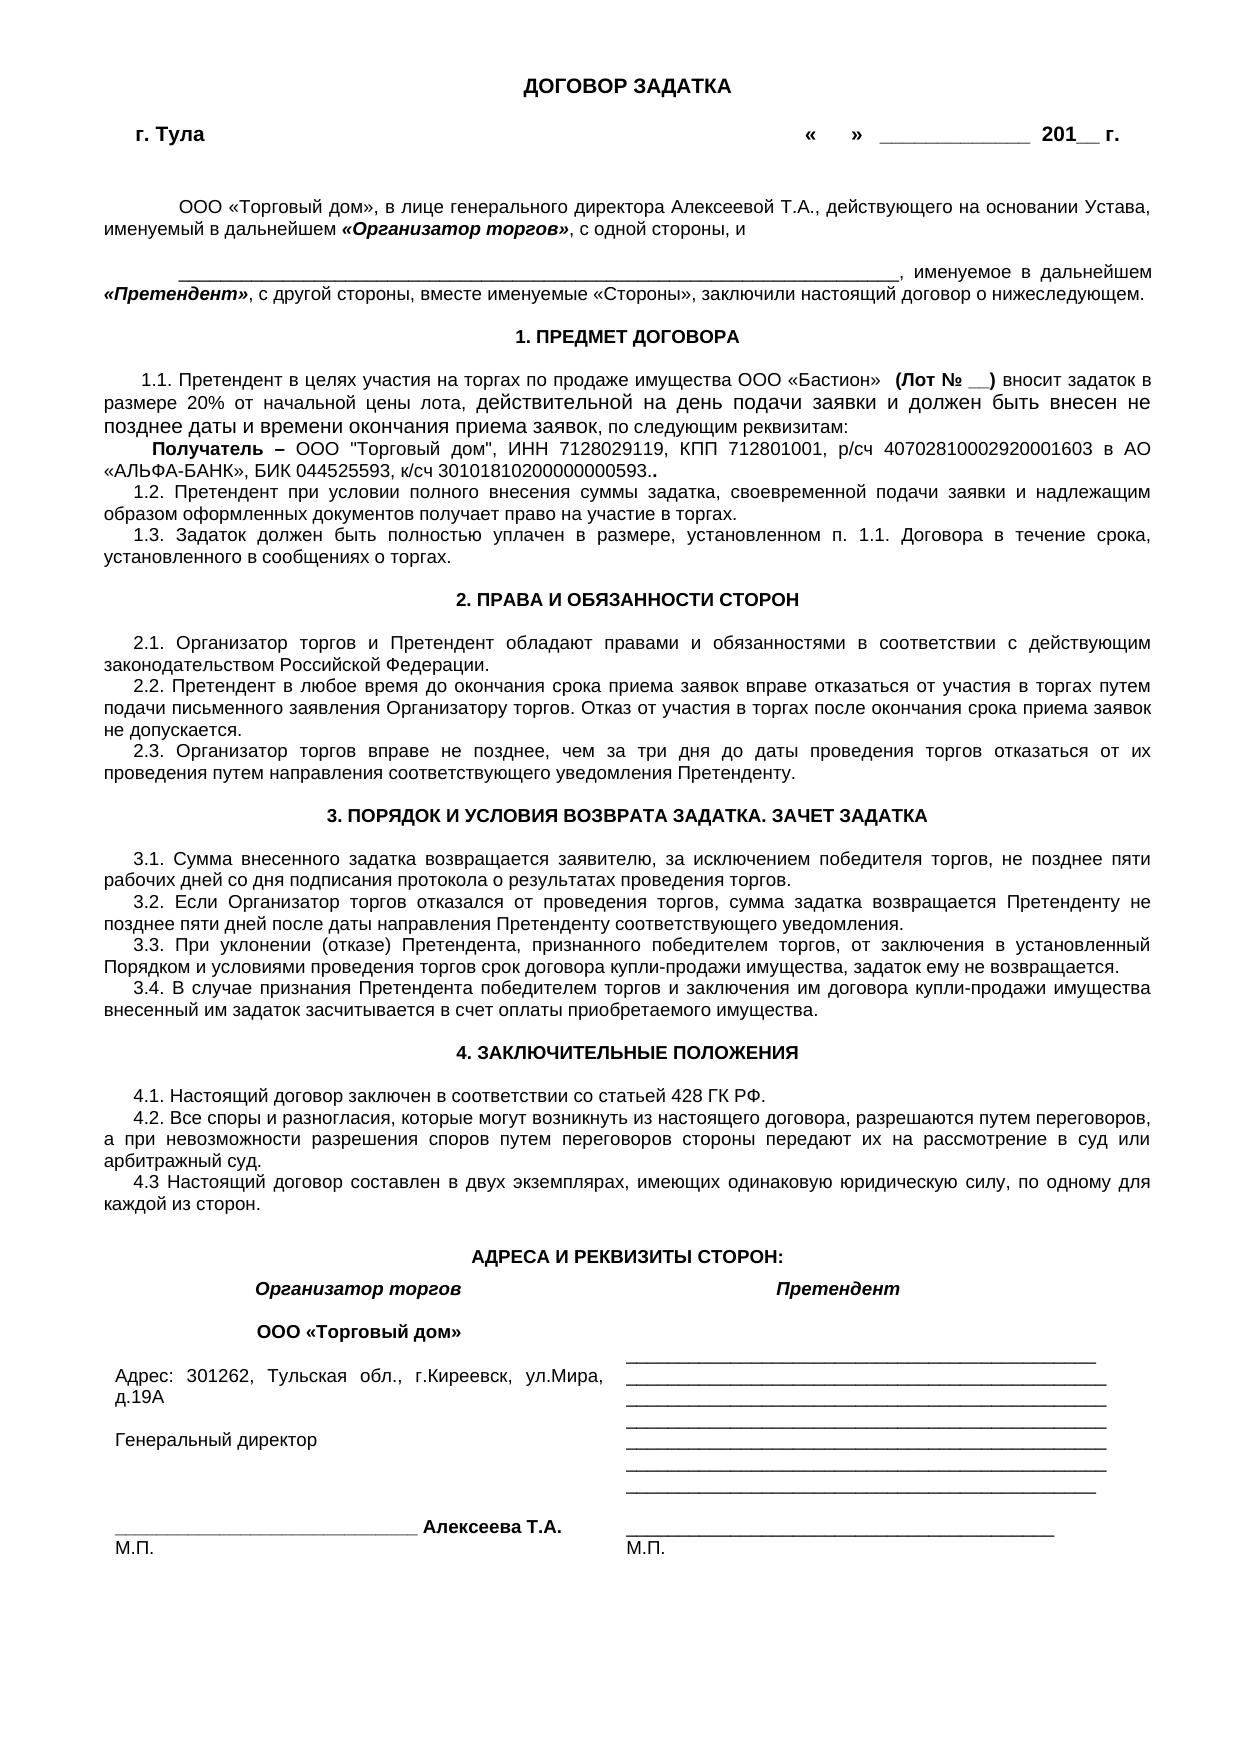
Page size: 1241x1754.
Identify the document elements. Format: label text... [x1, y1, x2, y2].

text 1. ПРЕДМЕТ ДОГОВОРА [103, 325, 1152, 347]
text 2. ПРАВА И ОБЯЗАННОСТИ СТОРОН [103, 589, 1152, 611]
text 4.2. Все споры и разногласия, которые могут возникнуть из настоящего договора, разрешаются путем переговоров, а при невозможности разрешения споров путем переговоров стороны передают их на рассмотрение в суд или арбитражный суд. [103, 1106, 1152, 1171]
title ДОГОВОР ЗАДАТКА [103, 74, 1152, 98]
table_header Претендент _____________________________________________ ___________________________________________________________________________________________________________________________________________________________________________________________________________________________________________________________________________________ _________________________________________ М.П. [615, 1278, 1127, 1580]
text 4.1. Настоящий договор заключен в соответствии со статьей 428 ГК РФ. [103, 1085, 1152, 1106]
title г. Тула « » _____________ 201__ г. [103, 122, 1152, 146]
text Получатель – ООО "Торговый дом", ИНН 7128029119, КПП 712801001, р/сч 40702810002920001603 в АО «АЛЬФА-БАНК», БИК 044525593, к/сч 30101810200000000593.. [103, 438, 1152, 481]
text 2.1. Организатор торгов и Претендент обладают правами и обязанностями в соответствии с действующим законодательством Российской Федерации. [103, 632, 1152, 675]
text 3.2. Если Организатор торгов отказался от проведения торгов, сумма задатка возвращается Претенденту не позднее пяти дней после даты направления Претенденту соответствующего уведомления. [103, 891, 1152, 934]
text 2.3. Организатор торгов вправе не позднее, чем за три дня до даты проведения торгов отказаться от их проведения путем направления соответствующего уведомления Претенденту. [103, 740, 1152, 783]
text 2.2. Претендент в любое время до окончания срока приема заявок вправе отказаться от участия в торгах путем подачи письменного заявления Организатору торгов. Отказ от участия в торгах после окончания срока приема заявок не допускается. [103, 675, 1152, 740]
text АДРЕСА И РЕКВИЗИТЫ СТОРОН: [103, 1246, 1152, 1268]
text 3.1. Сумма внесенного задатка возвращается заявителю, за исключением победителя торгов, не позднее пяти рабочих дней со дня подписания протокола о результатах проведения торгов. [103, 848, 1152, 891]
text 1.1. Претендент в целях участия на торгах по продаже имущества ООО «Бастион» (Лот № __) вносит задаток в размере 20% от начальной цены лота, действительной на день подачи заявки и должен быть внесен не позднее даты и времени окончания приема заявок, по следующим реквизитам: [103, 368, 1152, 438]
text 4. ЗАКЛЮЧИТЕЛЬНЫЕ ПОЛОЖЕНИЯ [103, 1042, 1152, 1063]
text ООО «Торговый дом», в лице генерального директора Алексеевой Т.А., действующего на основании Устава, именуемый в дальнейшем «Организатор торгов», с одной стороны, и [103, 196, 1152, 239]
text 4.3 Настоящий договор составлен в двух экземплярах, имеющих одинаковую юридическую силу, по одному для каждой из сторон. [103, 1171, 1152, 1214]
text 1.2. Претендент при условии полного внесения суммы задатка, своевременной подачи заявки и надлежащим образом оформленных документов получает право на участие в торгах. [103, 481, 1152, 524]
text 3.4. В случае признания Претендента победителем торгов и заключения им договора купли-продажи имущества внесенный им задаток засчитывается в счет оплаты приобретаемого имущества. [103, 977, 1152, 1020]
text _____________________________________________________________________, именуемое в дальнейшем «Претендент», с другой стороны, вместе именуемые «Стороны», заключили настоящий договор о нижеследующем. [103, 261, 1152, 304]
text 1.3. Задаток должен быть полностью уплачен в размере, установленном п. 1.1. Договора в течение срока, установленного в сообщениях о торгах. [103, 524, 1152, 567]
text 3.3. При уклонении (отказе) Претендента, признанного победителем торгов, от заключения в установленный Порядком и условиями проведения торгов срок договора купли-продажи имущества, задаток ему не возвращается. [103, 934, 1152, 977]
table_header Организатор торгов ООО «Торговый дом» Адрес: 301262, Тульская обл., г.Киреевск, ул.Мира, д.19А Генеральный директор _____________________________ Алексеева Т.А. М.П. [104, 1278, 615, 1580]
text 3. ПОРЯДОК И УСЛОВИЯ ВОЗВРАТА ЗАДАТКА. ЗАЧЕТ ЗАДАТКА [103, 804, 1152, 826]
